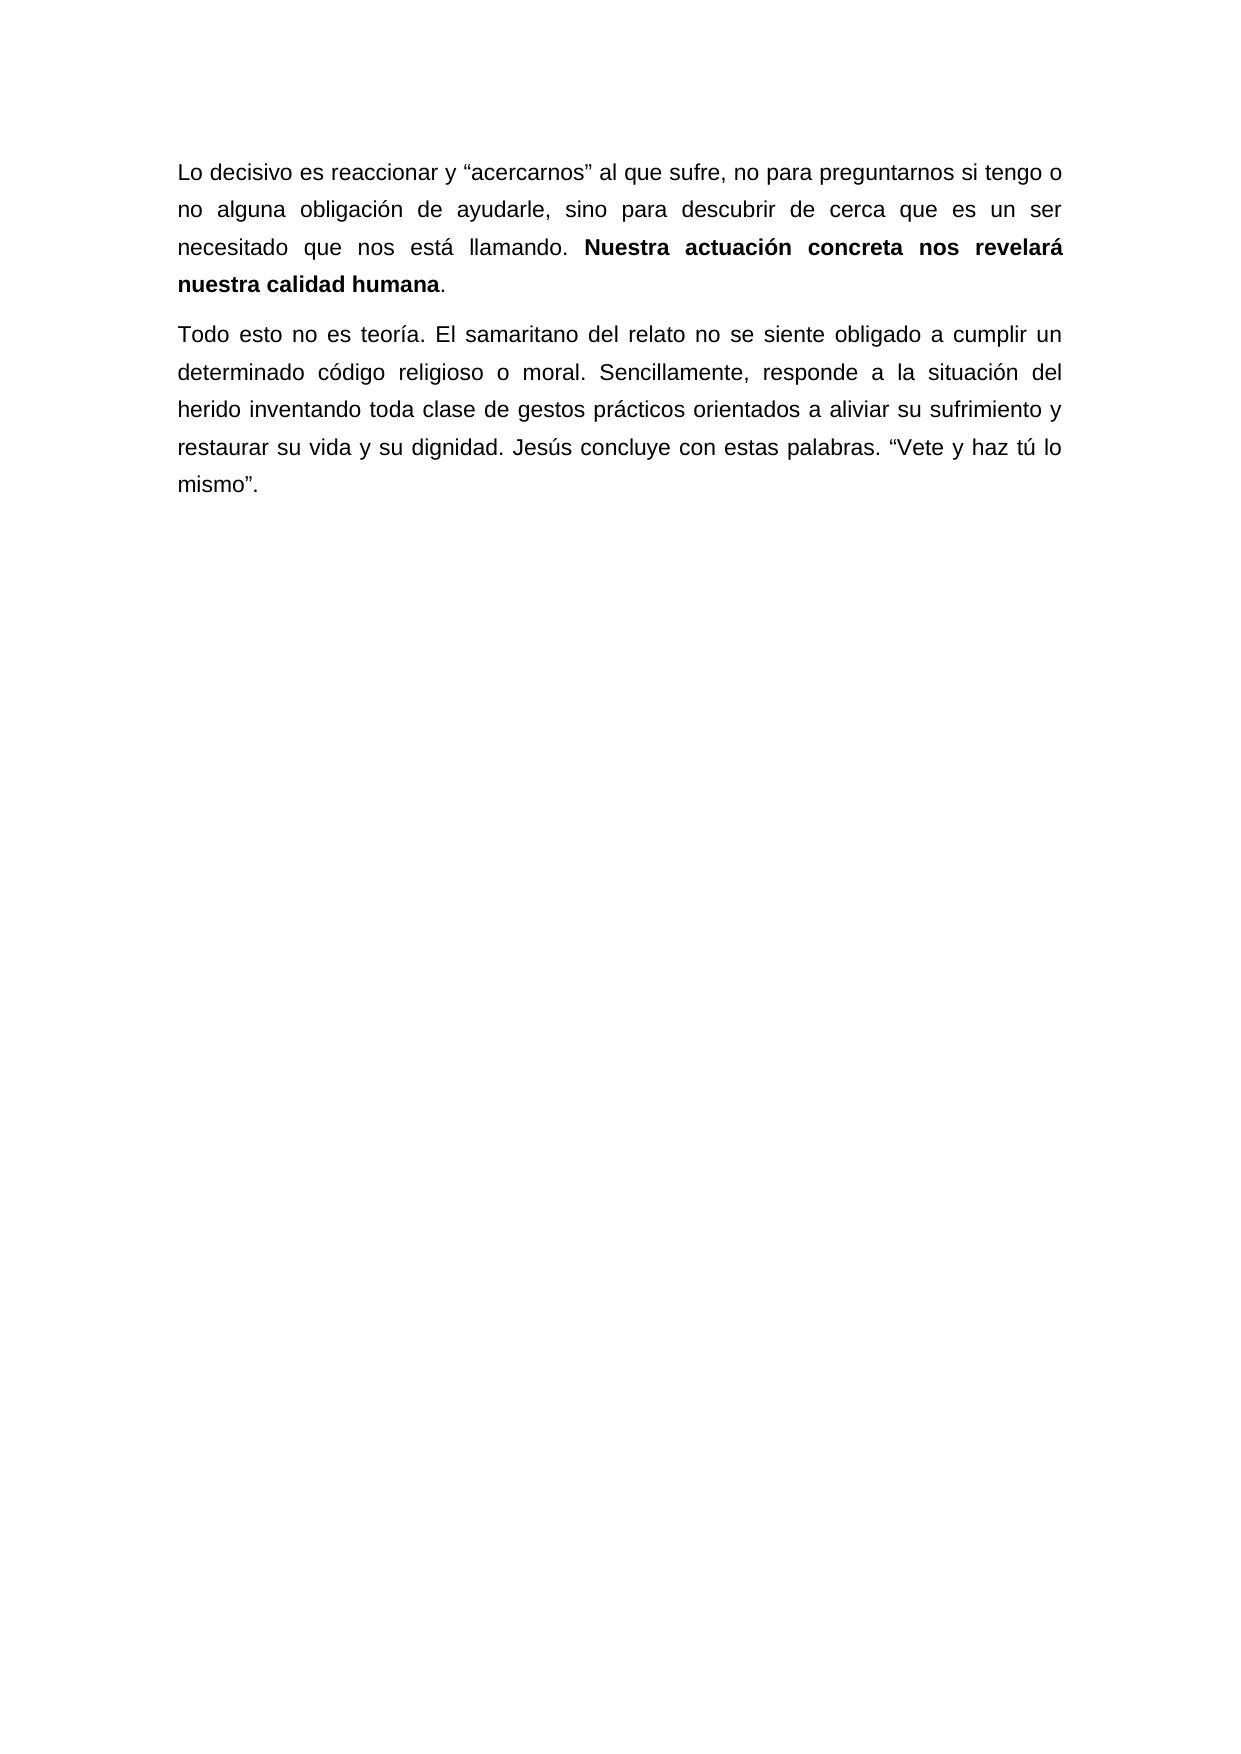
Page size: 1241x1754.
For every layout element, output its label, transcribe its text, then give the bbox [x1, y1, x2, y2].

text Lo decisivo es reaccionar y “acercarnos” al que sufre, no para preguntarnos si tengo o no alguna obligación de ayudarle, sino para descubrir de cerca que es un ser necesitado que nos está llamando. Nuestra actuación concreta nos revelará nuestra calidad humana. [177, 148, 1063, 298]
text Todo esto no es teoría. El samaritano del relato no se siente obligado a cumplir un determinado código religioso o moral. Sencillamente, responde a la situación del herido inventando toda clase de gestos prácticos orientados a aliviar su sufrimiento y restaurar su vida y su dignidad. Jesús concluye con estas palabras. “Vete y haz tú lo mismo”. [177, 310, 1063, 498]
